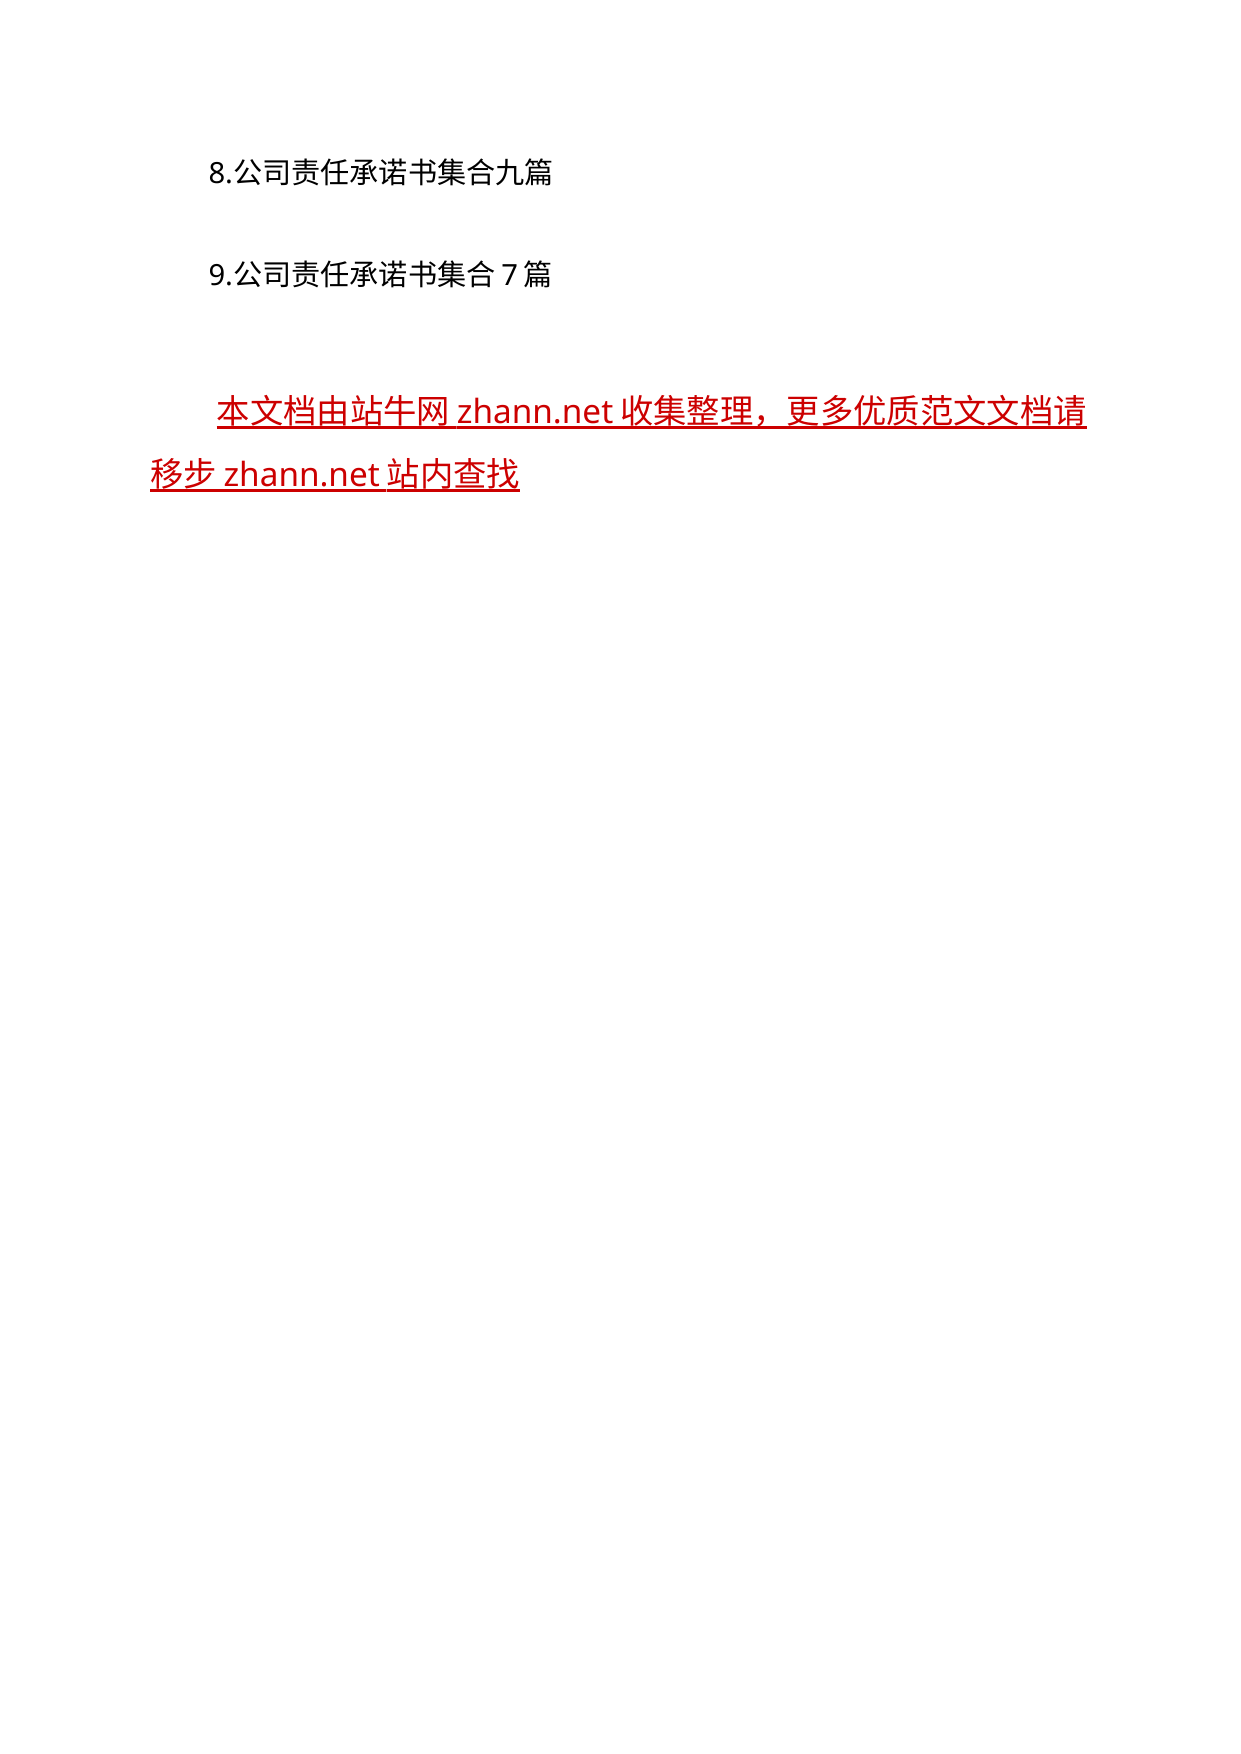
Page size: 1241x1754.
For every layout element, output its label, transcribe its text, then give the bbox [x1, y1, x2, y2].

text 8.公司责任承诺书集合九篇 [150, 150, 1090, 192]
text 9.公司责任承诺书集合7篇 [150, 252, 1090, 294]
text 本文档由站牛网zhann.net收集整理，更多优质范文文档请移步zhann.net站内查找 [150, 385, 1090, 496]
